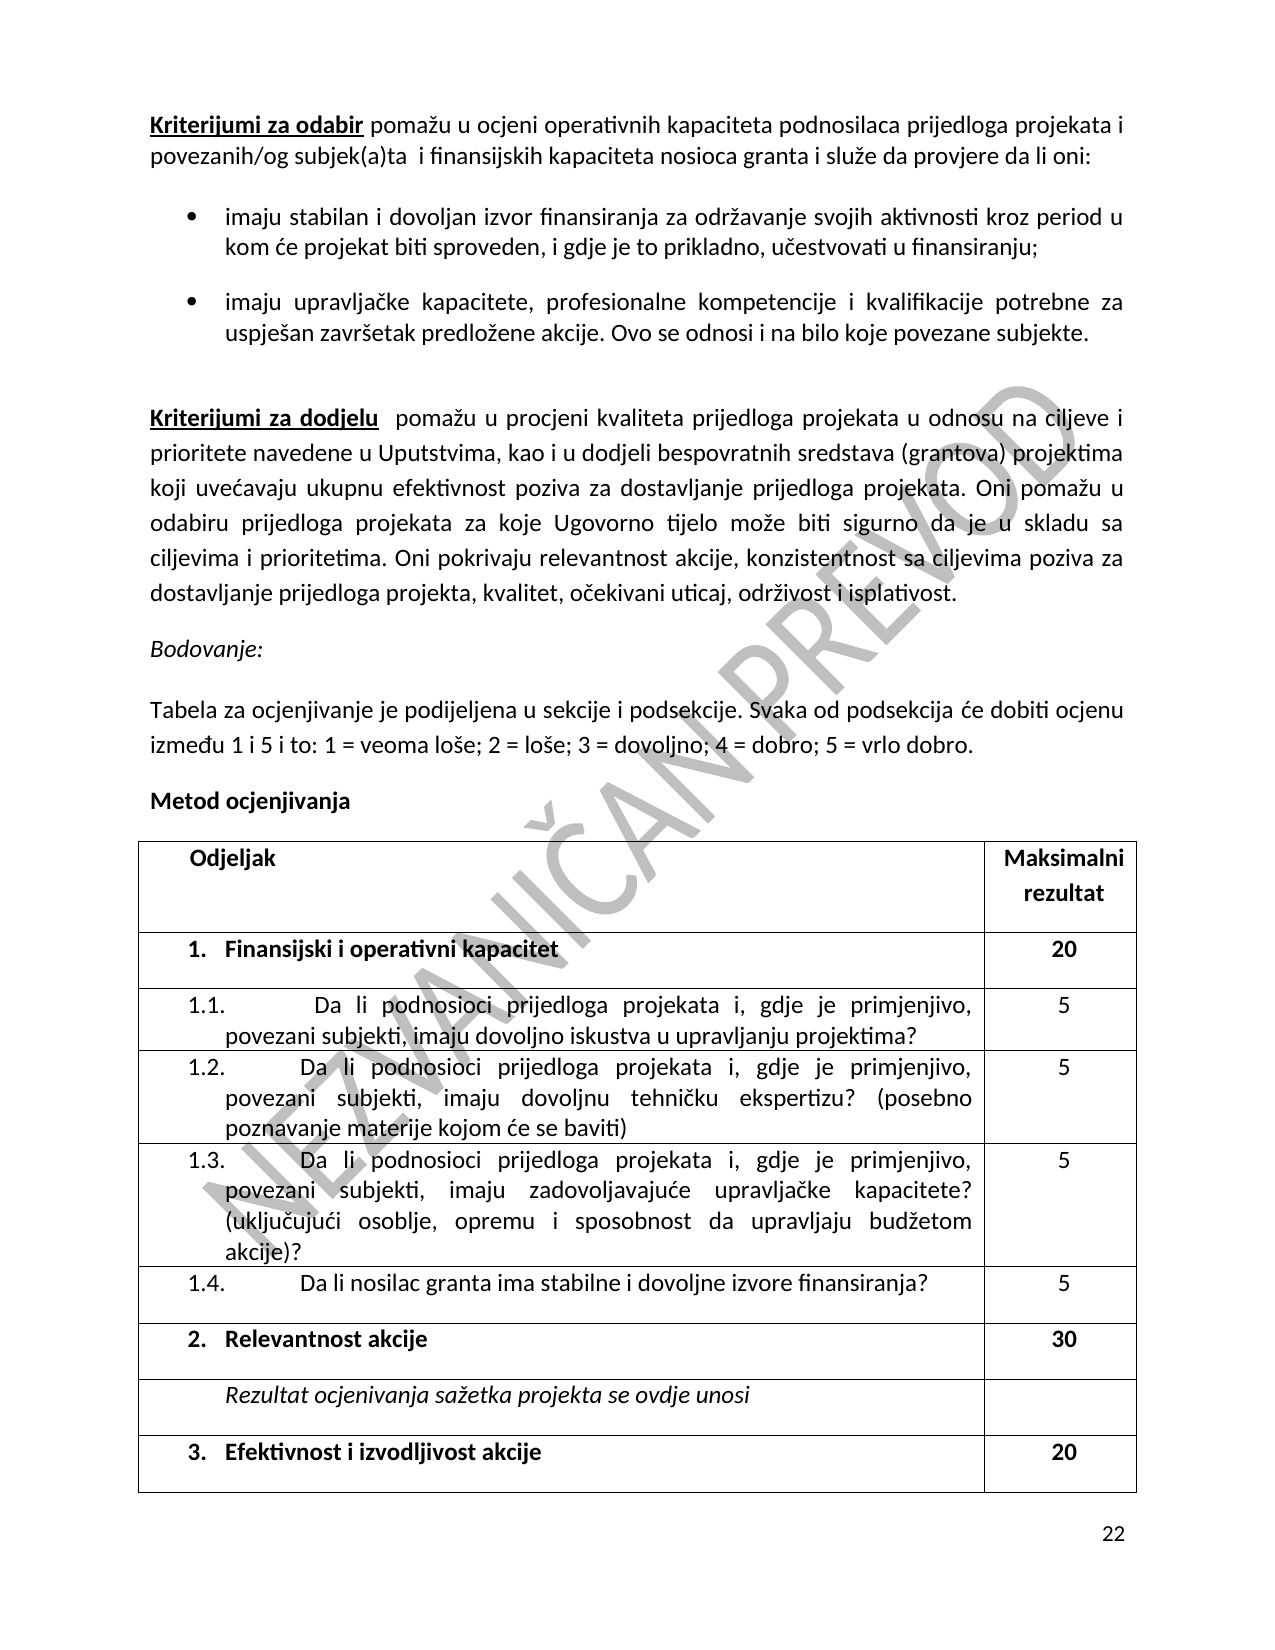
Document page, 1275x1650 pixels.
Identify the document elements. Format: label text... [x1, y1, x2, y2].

table_cell 20 [985, 933, 1136, 988]
text Kriterijumi za dodjelu pomažu u procjeni kvaliteta prijedloga projekata u odnosu na ciljeve i prioritete navedene u Uputstvima, kao i u dodjeli bespovratnih sredstava (grantova) projektima koji uvećavaju ukupnu efektivnost poziva za dostavljanje prijedloga projekata. Oni pomažu u odabiru prijedloga projekata za koje Ugovorno tijelo može biti sigurno da je u skladu sa ciljevima i prioritetima. Oni pokrivaju relevantnost akcije, konzistentnost sa ciljevima poziva za dostavljanje prijedloga projekta, kvalitet, očekivani uticaj, održivost i isplativost. [150, 402, 1125, 608]
table_header Odjeljak [139, 842, 984, 932]
list imaju upravljačke kapacitete, profesionalne kompetencije i kvalifikacije potrebne za uspješan završetak predložene akcije. Ovo se odnosi i na bilo koje povezane subjekte. [187, 286, 1125, 347]
text Bodovanje: [150, 633, 1125, 664]
table_cell Efektivnost i izvodljivost akcije [139, 1436, 984, 1492]
table_cell Relevantnost akcije [139, 1324, 984, 1379]
table_cell 5 [985, 1267, 1136, 1322]
table_cell Da li nosilac granta ima stabilne i dovoljne izvore finansiranja? [139, 1267, 984, 1322]
table_cell Da li podnosioci prijedloga projekata i, gdje je primjenjivo, povezani subjekti, imaju dovoljno iskustva u upravljanju projektima? [139, 989, 984, 1050]
list imaju stabilan i dovoljan izvor finansiranja za održavanje svojih aktivnosti kroz period u kom će projekat biti sproveden, i gdje je to prikladno, učestvovati u finansiranju; [187, 201, 1125, 262]
table_cell 30 [985, 1324, 1136, 1379]
table_cell [985, 1380, 1136, 1435]
table_cell 5 [985, 1144, 1136, 1266]
table_cell 5 [985, 1051, 1136, 1143]
table_cell Finansijski i operativni kapacitet [139, 933, 984, 988]
table_cell Da li podnosioci prijedloga projekata i, gdje je primjenjivo, povezani subjekti, imaju zadovoljavajuće upravljačke kapacitete? (uključujući osoblje, opremu i sposobnost da upravljaju budžetom akcije)? [139, 1144, 984, 1266]
table_cell Da li podnosioci prijedloga projekata i, gdje je primjenjivo, povezani subjekti, imaju dovoljnu tehničku ekspertizu? (posebno poznavanje materije kojom će se baviti) [139, 1051, 984, 1143]
table_header Maksimalni rezultat [985, 842, 1136, 932]
text Tabela za ocjenjivanje je podijeljena u sekcije i podsekcije. Svaka od podsekcija će dobiti ocjenu između 1 i 5 i to: 1 = veoma loše; 2 = loše; 3 = dovoljno; 4 = dobro; 5 = vrlo dobro. [150, 694, 1125, 760]
table_cell 20 [985, 1436, 1136, 1492]
table_cell 5 [985, 989, 1136, 1050]
text Kriterijumi za odabir pomažu u ocjeni operativnih kapaciteta podnosilaca prijedloga projekata i povezanih/og subjek(a)ta i finansijskih kapaciteta nosioca granta i služe da provjere da li oni: [150, 109, 1125, 170]
text Metod ocjenjivanja [150, 785, 1125, 816]
table_cell Rezultat ocjenivanja sažetka projekta se ovdje unosi [139, 1380, 984, 1435]
